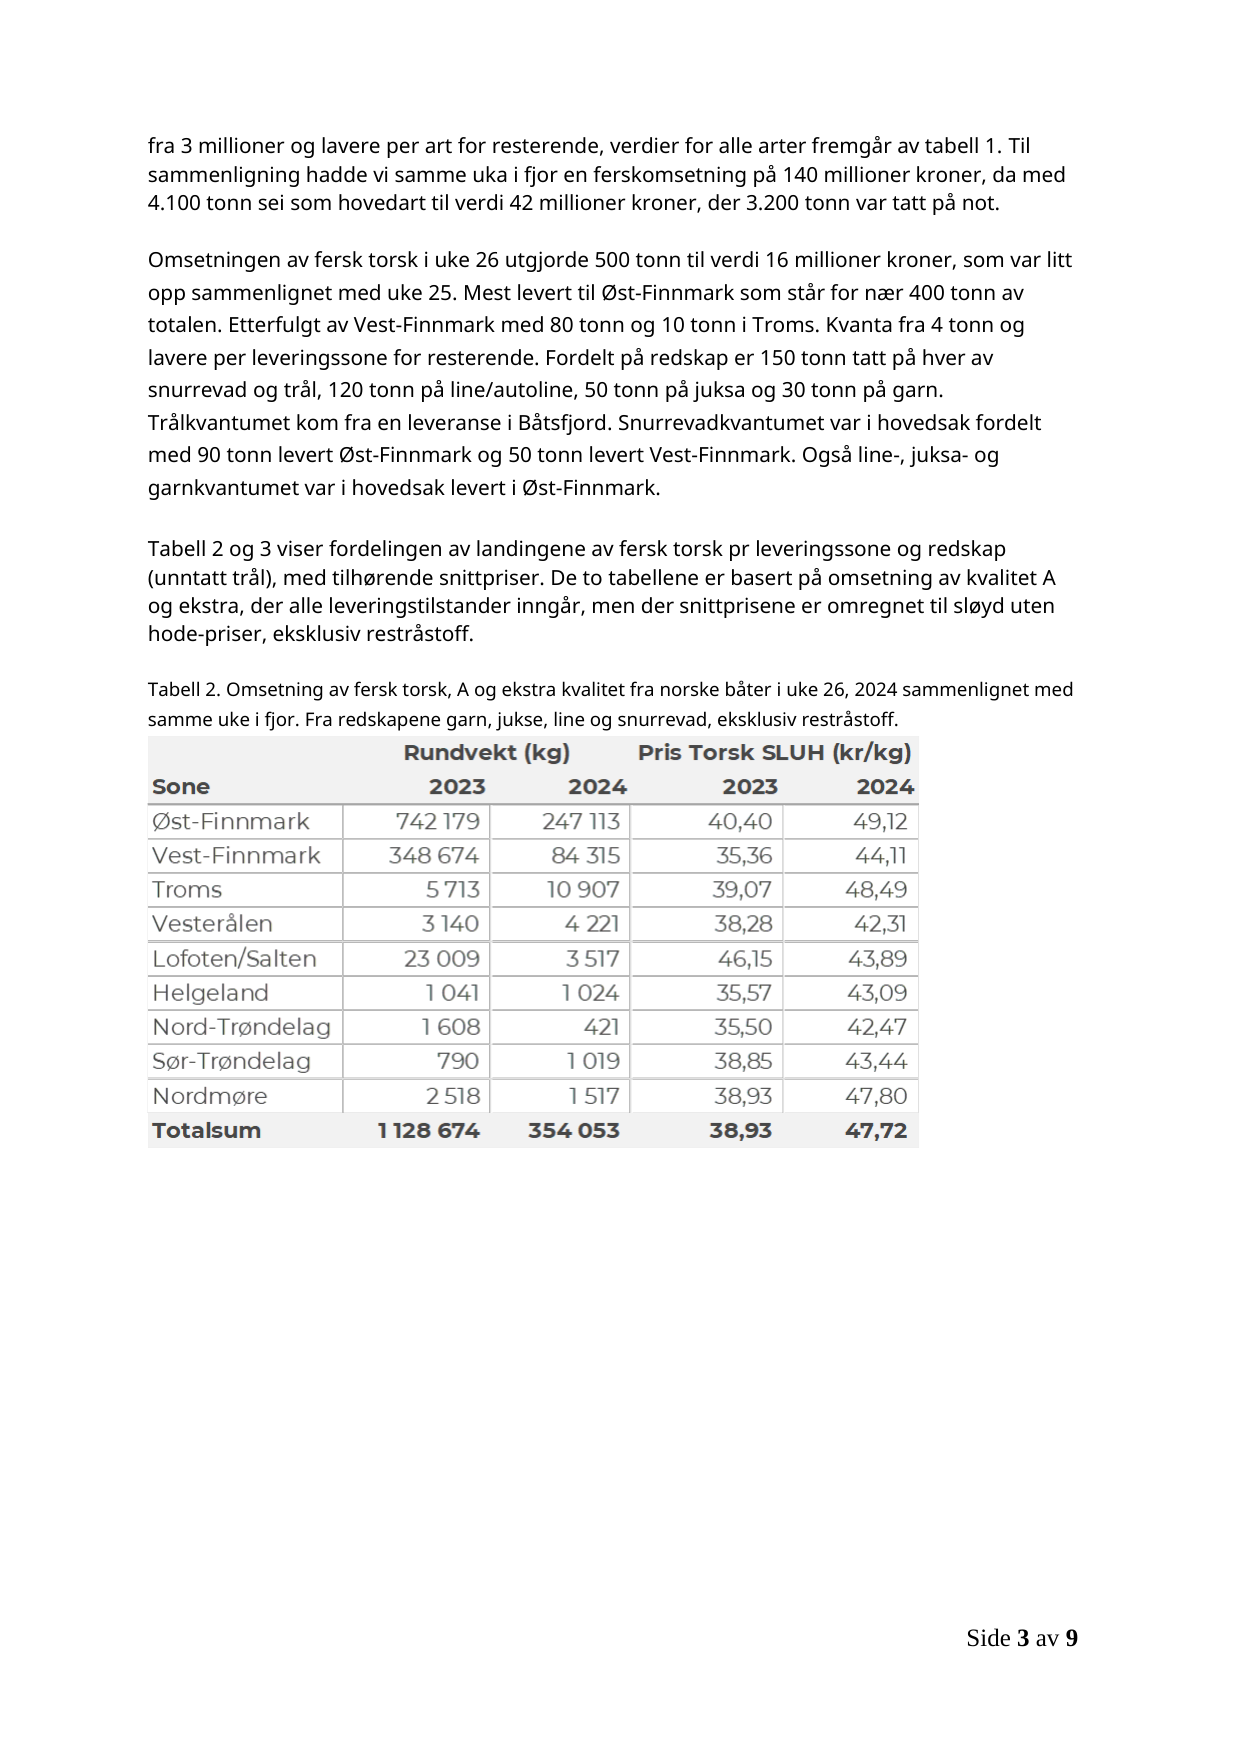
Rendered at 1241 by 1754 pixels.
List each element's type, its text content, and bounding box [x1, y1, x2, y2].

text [148, 131, 1078, 217]
text Omsetningen av fersk torsk i uke 26 utgjorde 500 tonn til verdi 16 millioner kroner, som var litt opp sammenlignet med uke 25. Mest levert til Øst-Finnmark som står for nær 400 tonn av totalen. Etterfulgt av Vest-Finnmark med 80 tonn og 10 tonn i Troms. Kvanta fra 4 tonn og lavere per leveringssone for resterende. Fordelt på redskap er 150 tonn tatt på hver av snurrevad og trål, 120 tonn på line/autoline, 50 tonn på juksa og 30 tonn på garn. Trålkvantumet kom fra en leveranse i Båtsfjord. Snurrevadkvantumet var i hovedsak fordelt med 90 tonn levert Øst-Finnmark og 50 tonn levert Vest-Finnmark. Også line-, juksa- og garnkvantumet var i hovedsak levert i Øst-Finnmark. [148, 245, 1078, 502]
text Tabell 2 og 3 viser fordelingen av landingene av fersk torsk pr leveringssone og redskap (unntatt trål), med tilhørende snittpriser. De to tabellene er basert på omsetning av kvalitet A og ekstra, der alle leveringstilstander inngår, men der snittprisene er omregnet til sløyd uten hode-priser, eksklusiv restråstoff. [148, 534, 1078, 648]
picture [147, 735, 920, 1149]
